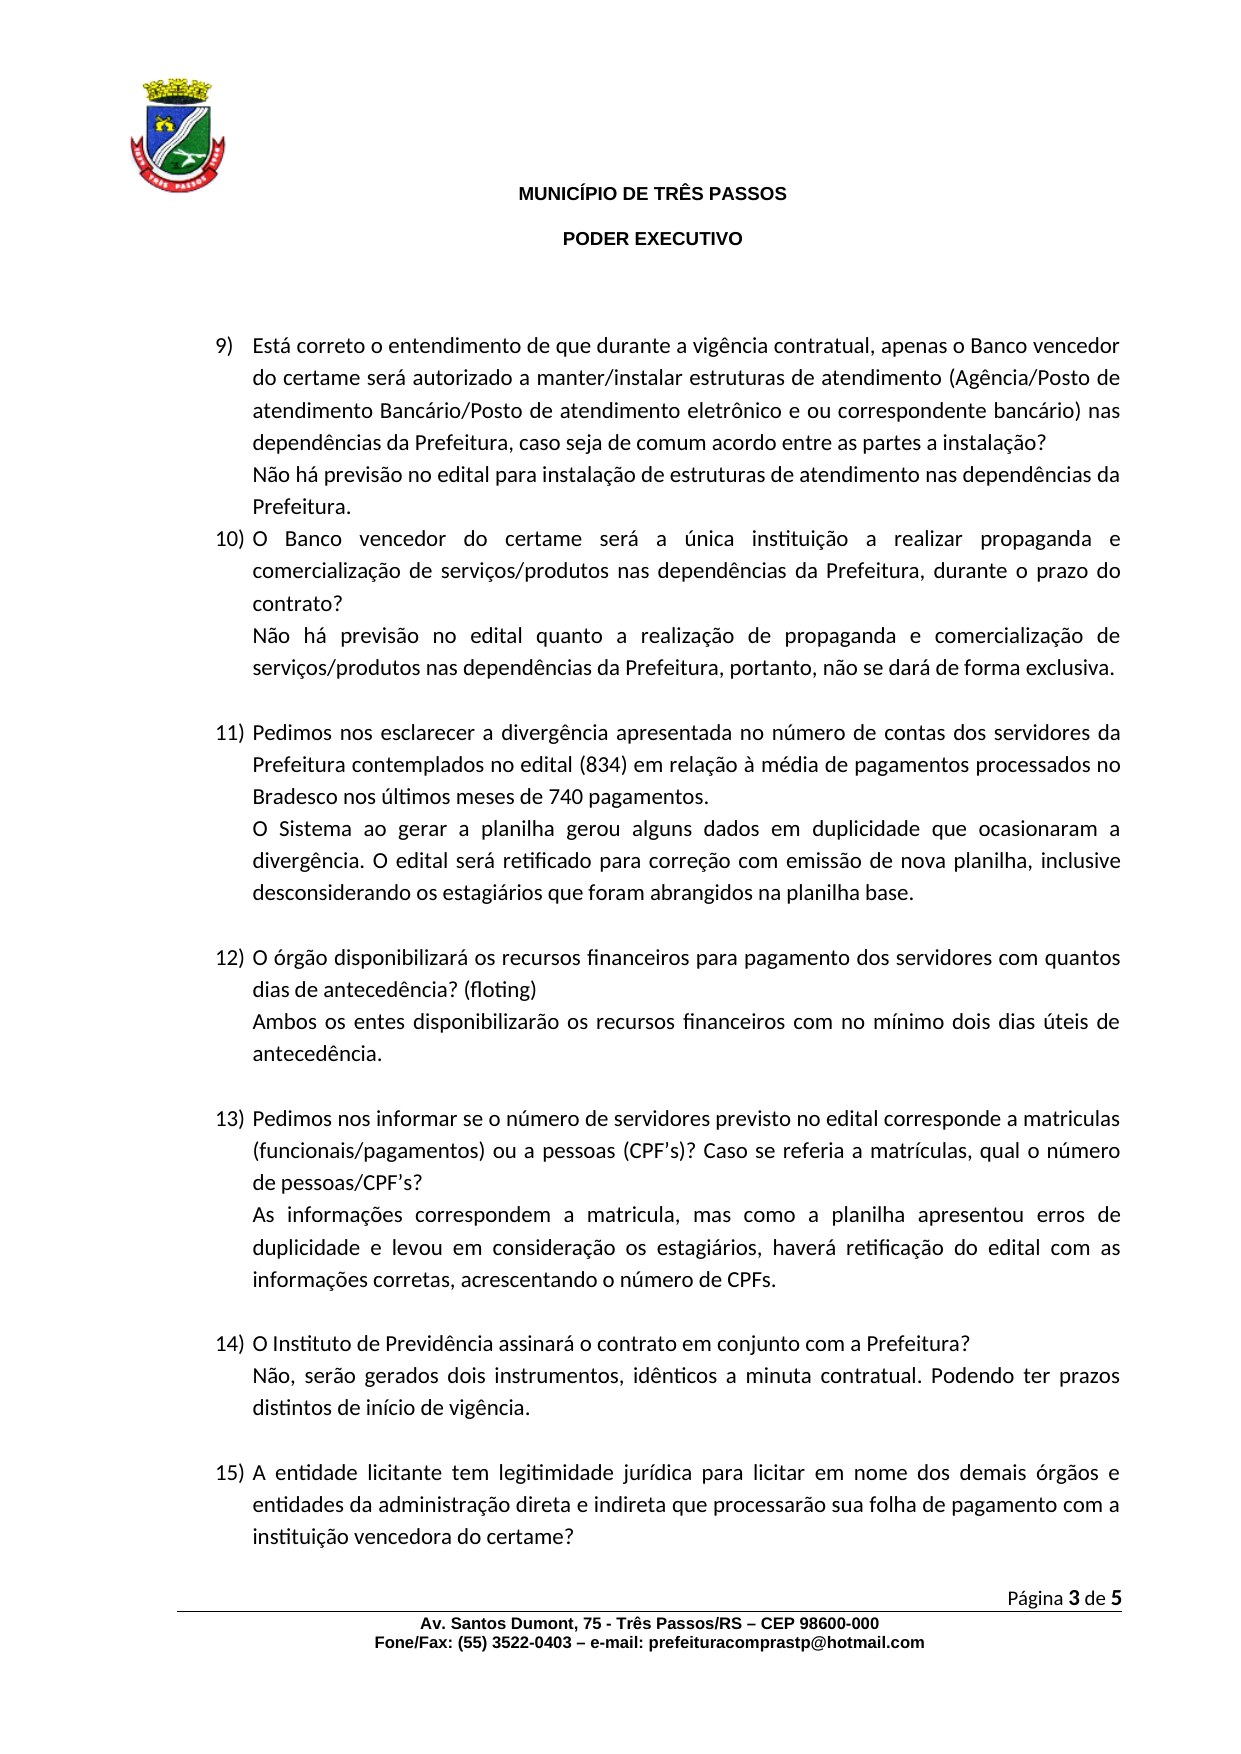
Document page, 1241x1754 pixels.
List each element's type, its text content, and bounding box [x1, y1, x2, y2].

list O Instituto de Previdência assinará o contrato em conjunto com a Prefeitura? [215, 1329, 1122, 1357]
list O Sistema ao gerar a planilha gerou alguns dados em duplicidade que ocasionaram a divergência. O edital será retificado para correção com emissão de nova planilha, inclusive desconsiderando os estagiários que foram abrangidos na planilha base. [252, 814, 1122, 907]
list Pedimos nos informar se o número de servidores previsto no edital corresponde a matriculas (funcionais/pagamentos) ou a pessoas (CPF’s)? Caso se referia a matrículas, qual o número de pessoas/CPF’s? [215, 1104, 1122, 1196]
list A entidade licitante tem legitimidade jurídica para licitar em nome dos demais órgãos e entidades da administração direta e indireta que processarão sua folha de pagamento com a instituição vencedora do certame? [215, 1458, 1122, 1550]
list O Banco vencedor do certame será a única instituição a realizar propaganda e comercialização de serviços/produtos nas dependências da Prefeitura, durante o prazo do contrato? [215, 524, 1122, 617]
picture [125, 73, 227, 195]
list Não há previsão no edital para instalação de estruturas de atendimento nas dependências da Prefeitura. [252, 460, 1122, 520]
list O órgão disponibilizará os recursos financeiros para pagamento dos servidores com quantos dias de antecedência? (floting) [215, 943, 1122, 1003]
list Não, serão gerados dois instrumentos, idênticos a minuta contratual. Podendo ter prazos distintos de início de vigência. [252, 1361, 1122, 1422]
list Ambos os entes disponibilizarão os recursos financeiros com no mínimo dois dias úteis de antecedência. [252, 1007, 1122, 1067]
list Não há previsão no edital quanto a realização de propaganda e comercialização de serviços/produtos nas dependências da Prefeitura, portanto, não se dará de forma exclusiva. [252, 621, 1122, 681]
list Pedimos nos esclarecer a divergência apresentada no número de contas dos servidores da Prefeitura contemplados no edital (834) em relação à média de pagamentos processados no Bradesco nos últimos meses de 740 pagamentos. [215, 718, 1122, 810]
list Está correto o entendimento de que durante a vigência contratual, apenas o Banco vencedor do certame será autorizado a manter/instalar estruturas de atendimento (Agência/Posto de atendimento Bancário/Posto de atendimento eletrônico e ou correspondente bancário) nas dependências da Prefeitura, caso seja de comum acordo entre as partes a instalação? [215, 331, 1122, 456]
list As informações correspondem a matricula, mas como a planilha apresentou erros de duplicidade e levou em consideração os estagiários, haverá retificação do edital com as informações corretas, acrescentando o número de CPFs. [252, 1200, 1122, 1293]
